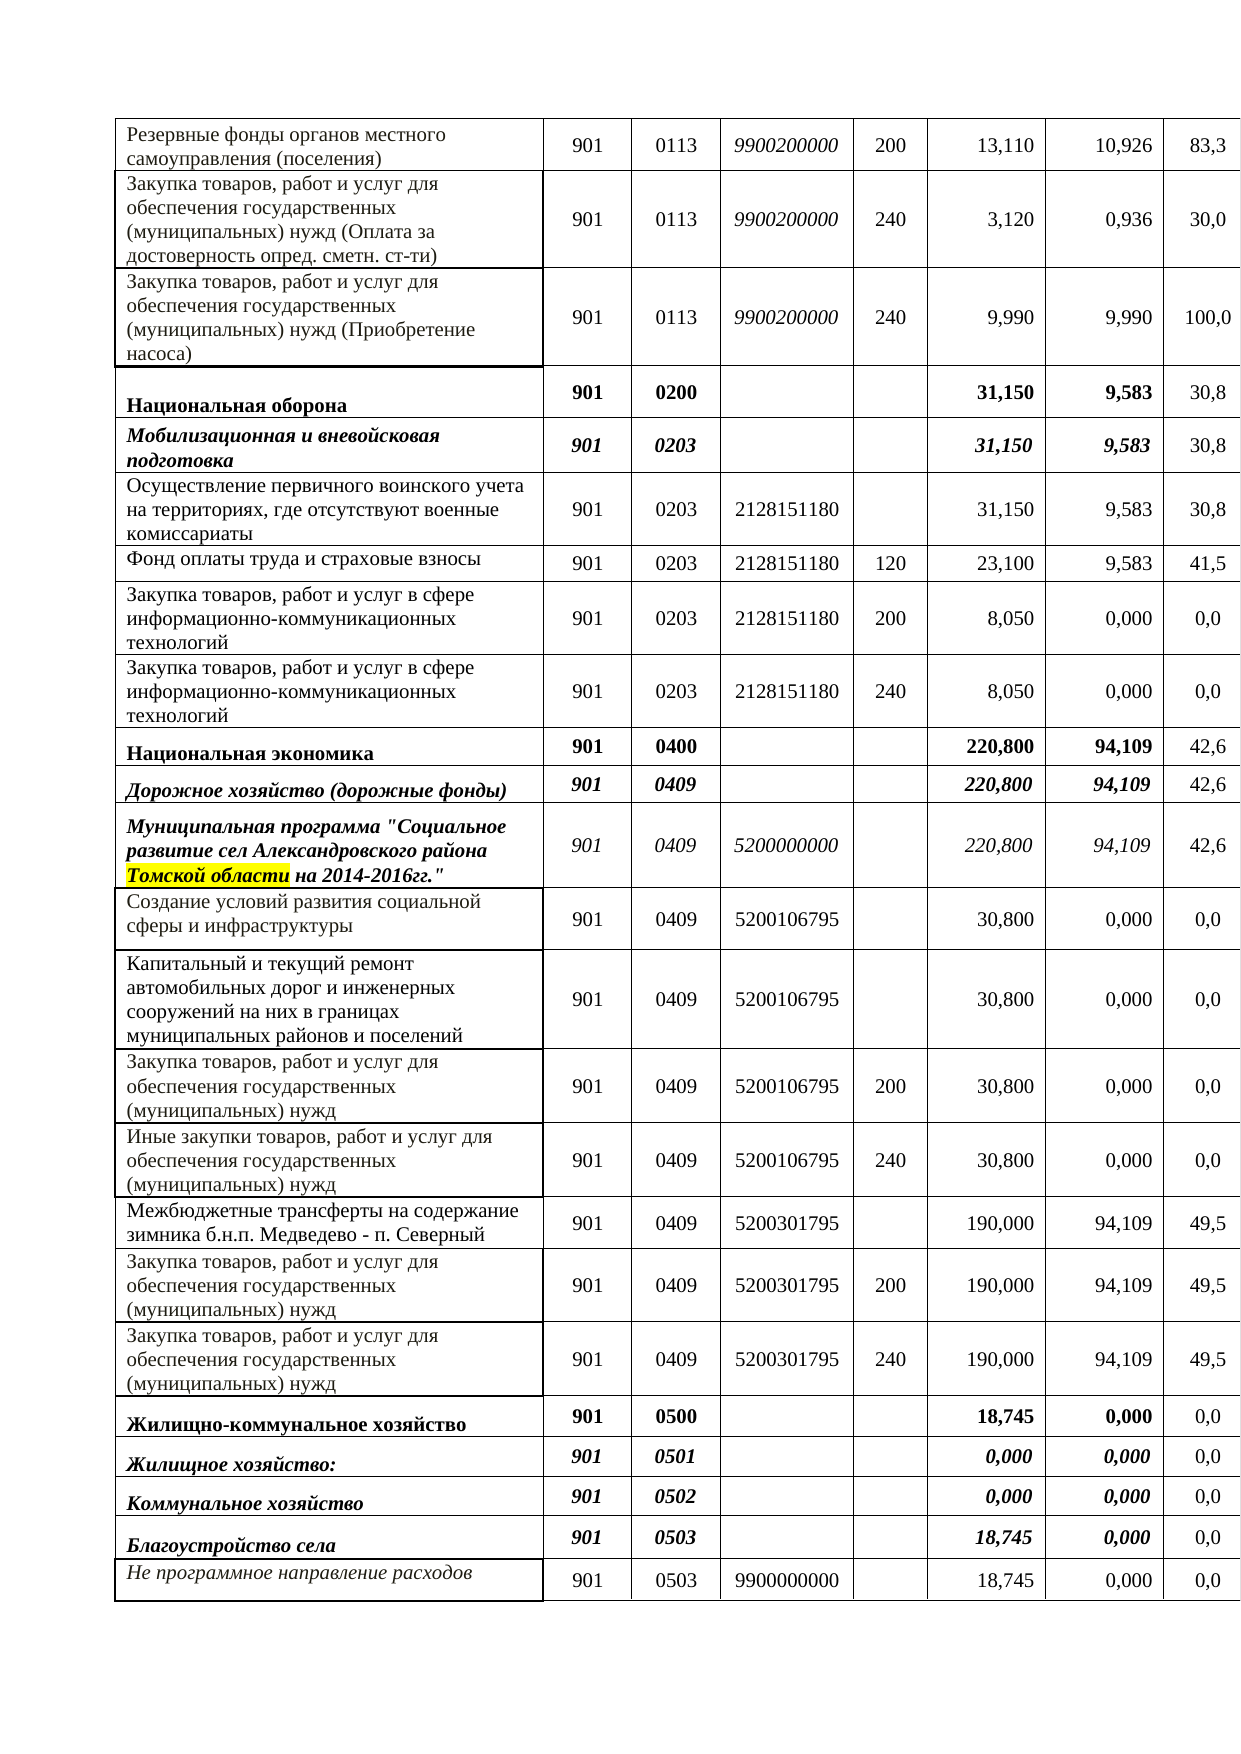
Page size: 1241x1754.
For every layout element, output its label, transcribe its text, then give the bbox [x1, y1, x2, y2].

table_cell 0,0 [1164, 1396, 1240, 1436]
table_cell 240 [854, 655, 927, 727]
table_cell 0,000 [928, 1437, 1045, 1476]
table_cell 31,150 [928, 366, 1045, 417]
table_cell 240 [854, 1322, 927, 1395]
table_cell 0,0 [1164, 1123, 1240, 1196]
table_cell 0409 [632, 1049, 720, 1122]
table_cell 5200301795 [721, 1249, 853, 1321]
table_cell 0113 [632, 171, 720, 267]
table_cell 5200106795 [721, 1123, 853, 1196]
table_cell 2128151180 [721, 473, 853, 545]
table_cell Закупка товаров, работ и услуг для обеспечения государственных (муниципальных) нужд [116, 1249, 542, 1321]
table_cell 220,800 [928, 728, 1045, 765]
table_cell 0,000 [1046, 582, 1163, 654]
table_cell 901 [544, 582, 631, 654]
table_cell 18,745 [928, 1516, 1045, 1557]
table_cell 49,5 [1164, 1322, 1240, 1395]
table_cell Создание условий развития социальной сферы и инфраструктуры [116, 889, 542, 949]
table_cell 9900200000 [721, 171, 853, 267]
table_cell 0,0 [1164, 888, 1240, 949]
table_cell 3,120 [928, 171, 1045, 267]
table_cell 901 [544, 888, 631, 949]
table_cell 9,583 [1046, 473, 1163, 545]
table_cell [854, 366, 927, 417]
table_cell [854, 888, 927, 949]
table_cell [721, 366, 853, 417]
table_cell 31,150 [928, 473, 1045, 545]
table_cell [854, 1477, 927, 1515]
table_cell 41,5 [1164, 546, 1240, 581]
table_cell 94,109 [1046, 728, 1163, 765]
table_cell [721, 1437, 853, 1476]
table_cell 0203 [632, 418, 720, 472]
table_cell Закупка товаров, работ и услуг для обеспечения государственных (муниципальных) нужд [116, 1323, 542, 1395]
table_cell 901 [544, 728, 631, 765]
table_cell 200 [854, 1049, 927, 1122]
table_cell 0,000 [1046, 1516, 1163, 1557]
table_cell 5200106795 [721, 1049, 853, 1122]
table_cell [854, 1559, 927, 1600]
table_cell 9,583 [1046, 418, 1163, 472]
table_cell 0500 [632, 1396, 720, 1436]
table_cell 0203 [632, 473, 720, 545]
table_cell 0,000 [1046, 655, 1163, 727]
table_cell Иные закупки товаров, работ и услуг для обеспечения государственных (муниципальных) нужд [116, 1124, 542, 1196]
table_cell 901 [544, 655, 631, 727]
table_cell 0,000 [1046, 1437, 1163, 1476]
table_cell 9,583 [1046, 546, 1163, 581]
table_cell [721, 1477, 853, 1515]
table_cell 94,109 [1046, 1249, 1163, 1321]
table_cell 0,000 [1046, 1396, 1163, 1436]
table_cell [854, 766, 927, 802]
table_cell 901 [544, 1197, 631, 1247]
table_cell 220,800 [928, 766, 1045, 802]
table_cell 18,745 [928, 1396, 1045, 1436]
table_cell 901 [544, 473, 631, 545]
table_cell Осуществление первичного воинского учета на территориях, где отсутствуют военные комиссариаты [116, 473, 543, 545]
table_cell Закупка товаров, работ и услуг для обеспечения государственных (муниципальных) нужд [116, 1050, 542, 1122]
table_cell 0,0 [1164, 1559, 1240, 1600]
table_cell [854, 418, 927, 472]
table_cell 9,990 [1046, 268, 1163, 365]
table_cell [721, 418, 853, 472]
table_cell Жилищное хозяйство: [116, 1437, 543, 1476]
table_cell 8,050 [928, 655, 1045, 727]
table_cell 42,6 [1164, 728, 1240, 765]
table_cell [854, 1516, 927, 1557]
table_cell Не программное направление расходов [116, 1560, 542, 1600]
table_cell 0409 [632, 888, 720, 949]
table_cell 30,800 [928, 1123, 1045, 1196]
table_cell 9900200000 [721, 119, 853, 170]
table_cell [854, 803, 927, 887]
table_cell 120 [854, 546, 927, 581]
table_cell 23,100 [928, 546, 1045, 581]
table_cell [721, 728, 853, 765]
table_cell 200 [854, 582, 927, 654]
table_cell [854, 473, 927, 545]
table_cell 0,000 [1046, 1123, 1163, 1196]
table_cell 190,000 [928, 1249, 1045, 1321]
table_cell 240 [854, 268, 927, 365]
table_cell 0,0 [1164, 950, 1240, 1047]
table_cell 0113 [632, 268, 720, 365]
table_cell 0,0 [1164, 1049, 1240, 1122]
table_cell Закупка товаров, работ и услуг в сфере информационно-коммуникационных технологий [116, 582, 543, 654]
table_cell 0113 [632, 119, 720, 170]
table_cell 0,936 [1046, 171, 1163, 267]
table_cell 901 [544, 1049, 631, 1122]
table_cell 42,6 [1164, 766, 1240, 802]
table_cell 901 [544, 418, 631, 472]
table_cell 0409 [632, 1322, 720, 1395]
table_cell 0,000 [1046, 950, 1163, 1047]
table_cell 5200106795 [721, 888, 853, 949]
table_cell 901 [544, 1437, 631, 1476]
table_cell 901 [544, 171, 631, 267]
table_cell 901 [544, 366, 631, 417]
table_cell 2128151180 [721, 655, 853, 727]
table_cell Дорожное хозяйство (дорожные фонды) [116, 766, 543, 802]
table_cell 190,000 [928, 1322, 1045, 1395]
table_cell Резервные фонды органов местного самоуправления (поселения) [116, 119, 543, 170]
table_cell 0,000 [1046, 1049, 1163, 1122]
table_cell Благоустройство села [116, 1516, 543, 1557]
table_cell 49,5 [1164, 1197, 1240, 1247]
table_cell Межбюджетные трансферты на содержание зимника б.н.п. Медведево - п. Северный [116, 1198, 543, 1247]
table_cell 0409 [632, 950, 720, 1047]
table_cell Коммунальное хозяйство [116, 1477, 543, 1515]
table_cell 0409 [632, 766, 720, 802]
table_cell 190,000 [928, 1197, 1045, 1247]
table_cell 30,800 [928, 950, 1045, 1047]
table_cell [721, 1396, 853, 1436]
table_cell Капитальный и текущий ремонт автомобильных дорог и инженерных сооружений на них в границах муниципальных районов и поселений [116, 951, 542, 1047]
table_cell 9,990 [928, 268, 1045, 365]
table_cell 9900200000 [721, 268, 853, 365]
table_cell Национальная экономика [116, 728, 543, 765]
table_cell Фонд оплаты труда и страховые взносы [116, 546, 543, 581]
table_cell 5200301795 [721, 1322, 853, 1395]
table_cell 901 [544, 1123, 631, 1196]
table_cell 30,8 [1164, 366, 1240, 417]
table_cell 0,0 [1164, 1437, 1240, 1476]
table_cell Жилищно-коммунальное хозяйство [116, 1397, 543, 1436]
table_cell 240 [854, 1123, 927, 1196]
table_cell 100,0 [1164, 268, 1240, 365]
table_cell [854, 728, 927, 765]
table_cell 13,110 [928, 119, 1045, 170]
table_cell Национальная оборона [116, 368, 543, 417]
table_cell 0502 [632, 1477, 720, 1515]
table_cell 30,8 [1164, 473, 1240, 545]
table_cell 901 [544, 803, 631, 887]
table_cell 42,6 [1164, 803, 1240, 887]
table_cell 10,926 [1046, 119, 1163, 170]
table_cell 901 [544, 1249, 631, 1321]
table_cell Мобилизационная и вневойсковая подготовка [116, 418, 543, 472]
table_cell 0,000 [928, 1477, 1045, 1515]
table_cell 0503 [632, 1559, 721, 1600]
table_cell 200 [854, 1249, 927, 1321]
table_cell 0,000 [1045, 1559, 1163, 1600]
table_cell Муниципальная программа "Социальное развитие сел Александровского района Томской области на 2014-2016гг." [116, 803, 543, 887]
table_cell 901 [544, 546, 631, 581]
table_cell Закупка товаров, работ и услуг в сфере информационно-коммуникационных технологий [116, 655, 543, 727]
table_cell 30,800 [928, 888, 1045, 949]
table_cell 83,3 [1164, 119, 1240, 170]
table_cell 5200000000 [721, 803, 853, 887]
table_cell 0,000 [1046, 888, 1163, 949]
table_cell 901 [544, 268, 631, 365]
table_cell 2128151180 [721, 582, 853, 654]
table_cell [854, 1437, 927, 1476]
table_cell 901 [544, 1516, 631, 1557]
table_cell 901 [544, 766, 631, 802]
table_cell 18,745 [927, 1559, 1045, 1600]
table_cell 0501 [632, 1437, 720, 1476]
table_cell 9,583 [1046, 366, 1163, 417]
table_cell 0,000 [1046, 1477, 1163, 1515]
table_cell 0203 [632, 546, 720, 581]
table_cell [854, 950, 927, 1047]
table_cell Закупка товаров, работ и услуг для обеспечения государственных (муниципальных) нужд (Приобретение насоса) [116, 269, 542, 365]
table_cell 220,800 [928, 803, 1045, 887]
table_cell 901 [544, 1396, 631, 1436]
table_cell 0,0 [1164, 655, 1240, 727]
table_cell [854, 1197, 927, 1247]
table_cell 0409 [632, 1249, 720, 1321]
table_cell 0409 [632, 1123, 720, 1196]
table_cell 30,8 [1164, 418, 1240, 472]
table_cell 8,050 [928, 582, 1045, 654]
table_cell 94,109 [1046, 1322, 1163, 1395]
table_cell 0409 [632, 1197, 720, 1247]
table_cell 0409 [632, 803, 720, 887]
table_cell 9900000000 [721, 1559, 853, 1600]
table_cell 901 [544, 1322, 631, 1395]
table_cell 0200 [632, 366, 720, 417]
table_cell 94,109 [1046, 766, 1163, 802]
table_cell 0203 [632, 655, 720, 727]
table_cell 240 [854, 171, 927, 267]
table_cell 0503 [632, 1516, 720, 1557]
table_cell 0400 [632, 728, 720, 765]
table_cell 5200106795 [721, 950, 853, 1047]
table_cell 0,0 [1164, 582, 1240, 654]
table_cell 2128151180 [721, 546, 853, 581]
table_cell Закупка товаров, работ и услуг для обеспечения государственных (муниципальных) нужд (Оплата за достоверность опред. сметн. ст-ти) [116, 171, 542, 267]
table_cell 0,0 [1164, 1477, 1240, 1515]
table_cell 49,5 [1164, 1249, 1240, 1321]
table_cell [721, 766, 853, 802]
table_cell 5200301795 [721, 1197, 853, 1247]
table_cell 94,109 [1046, 1197, 1163, 1247]
table_cell 30,0 [1164, 171, 1240, 267]
table_cell 30,800 [928, 1049, 1045, 1122]
table_cell 200 [854, 119, 927, 170]
table_cell 901 [544, 1477, 631, 1515]
table_cell 901 [544, 1559, 632, 1600]
table_cell [854, 1396, 927, 1436]
table_cell 94,109 [1046, 803, 1163, 887]
table_cell 901 [544, 950, 631, 1047]
table_cell 0,0 [1164, 1516, 1240, 1557]
table_cell 0203 [632, 582, 720, 654]
table_cell 901 [544, 119, 631, 170]
table_cell [721, 1516, 853, 1557]
table_cell 31,150 [928, 418, 1045, 472]
